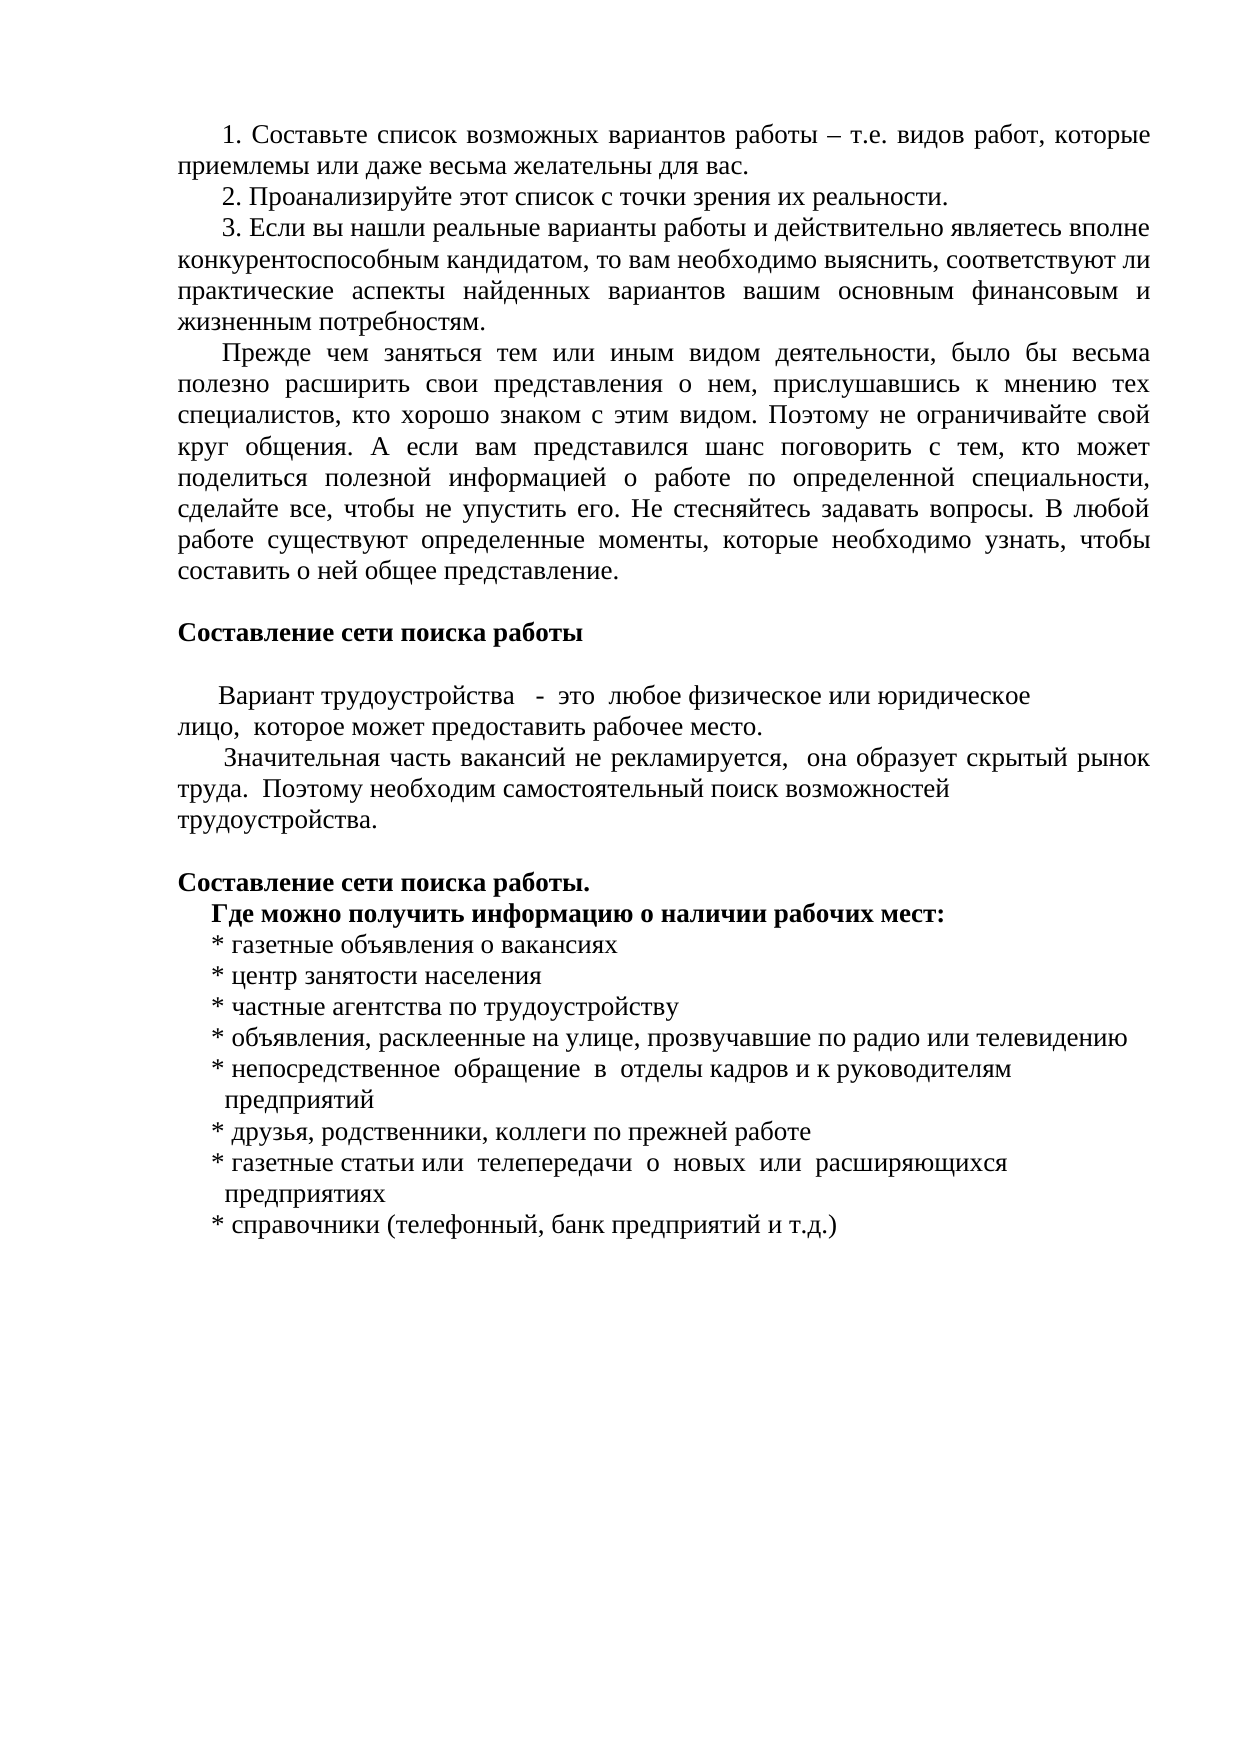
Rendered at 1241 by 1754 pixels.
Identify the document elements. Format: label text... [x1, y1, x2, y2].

text Вариант трудоустройства - это любое физическое или юридическое [177, 679, 1152, 710]
text Составление сети поиска работы [177, 616, 1152, 648]
text * газетные объявления о вакансиях [177, 928, 1152, 959]
text трудоустройства. [177, 803, 1152, 834]
text Составление сети поиска работы. [177, 866, 1152, 897]
text * центр занятости населения [177, 959, 1152, 990]
text * справочники (телефонный, банк предприятий и т.д.) [177, 1208, 1152, 1239]
text Прежде чем заняться тем или иным видом деятельности, было бы весьма полезно расширить свои представления о нем, прислушавшись к мнению тех специалистов, кто хорошо знаком с этим видом. Поэтому не ограничивайте свой круг общения. А если вам представился шанс поговорить с тем, кто может поделиться полезной информацией о работе по определенной специальности, сделайте все, чтобы не упустить его. Не стесняйтесь задавать вопросы. В любой работе существуют определенные моменты, которые необходимо узнать, чтобы составить о ней общее представление. [177, 336, 1152, 585]
text 2. Проанализируйте этот список с точки зрения их реальности. [177, 180, 1152, 212]
text * непосредственное обращение в отделы кадров и к руководителям [177, 1052, 1152, 1084]
text * частные агентства по трудоустройству [177, 990, 1152, 1021]
text Где можно получить информацию о наличии рабочих мест: [177, 897, 1152, 928]
text * объявления, расклеенные на улице, прозвучавшие по радио или телевидению [177, 1021, 1152, 1052]
text * друзья, родственники, коллеги по прежней работе [177, 1115, 1152, 1146]
text * газетные статьи или телепередачи о новых или расширяющихся [177, 1146, 1152, 1177]
text Значительная часть вакансий не рекламируется, она образует скрытый рынок труда. Поэтому необходим самостоятельный поиск возможностей [177, 741, 1152, 803]
text 3. Если вы нашли реальные варианты работы и действительно являетесь вполне конкурентоспособным кандидатом, то вам необходимо выяснить, соответствуют ли практические аспекты найденных вариантов вашим основным финансовым и жизненным потребностям. [177, 212, 1152, 336]
text лицо, которое может предоставить рабочее место. [177, 710, 1152, 741]
text 1. Составьте список возможных вариантов работы – т.е. видов работ, которые приемлемы или даже весьма желательны для вас. [177, 118, 1152, 180]
text предприятий [177, 1084, 1152, 1115]
text предприятиях [177, 1177, 1152, 1208]
